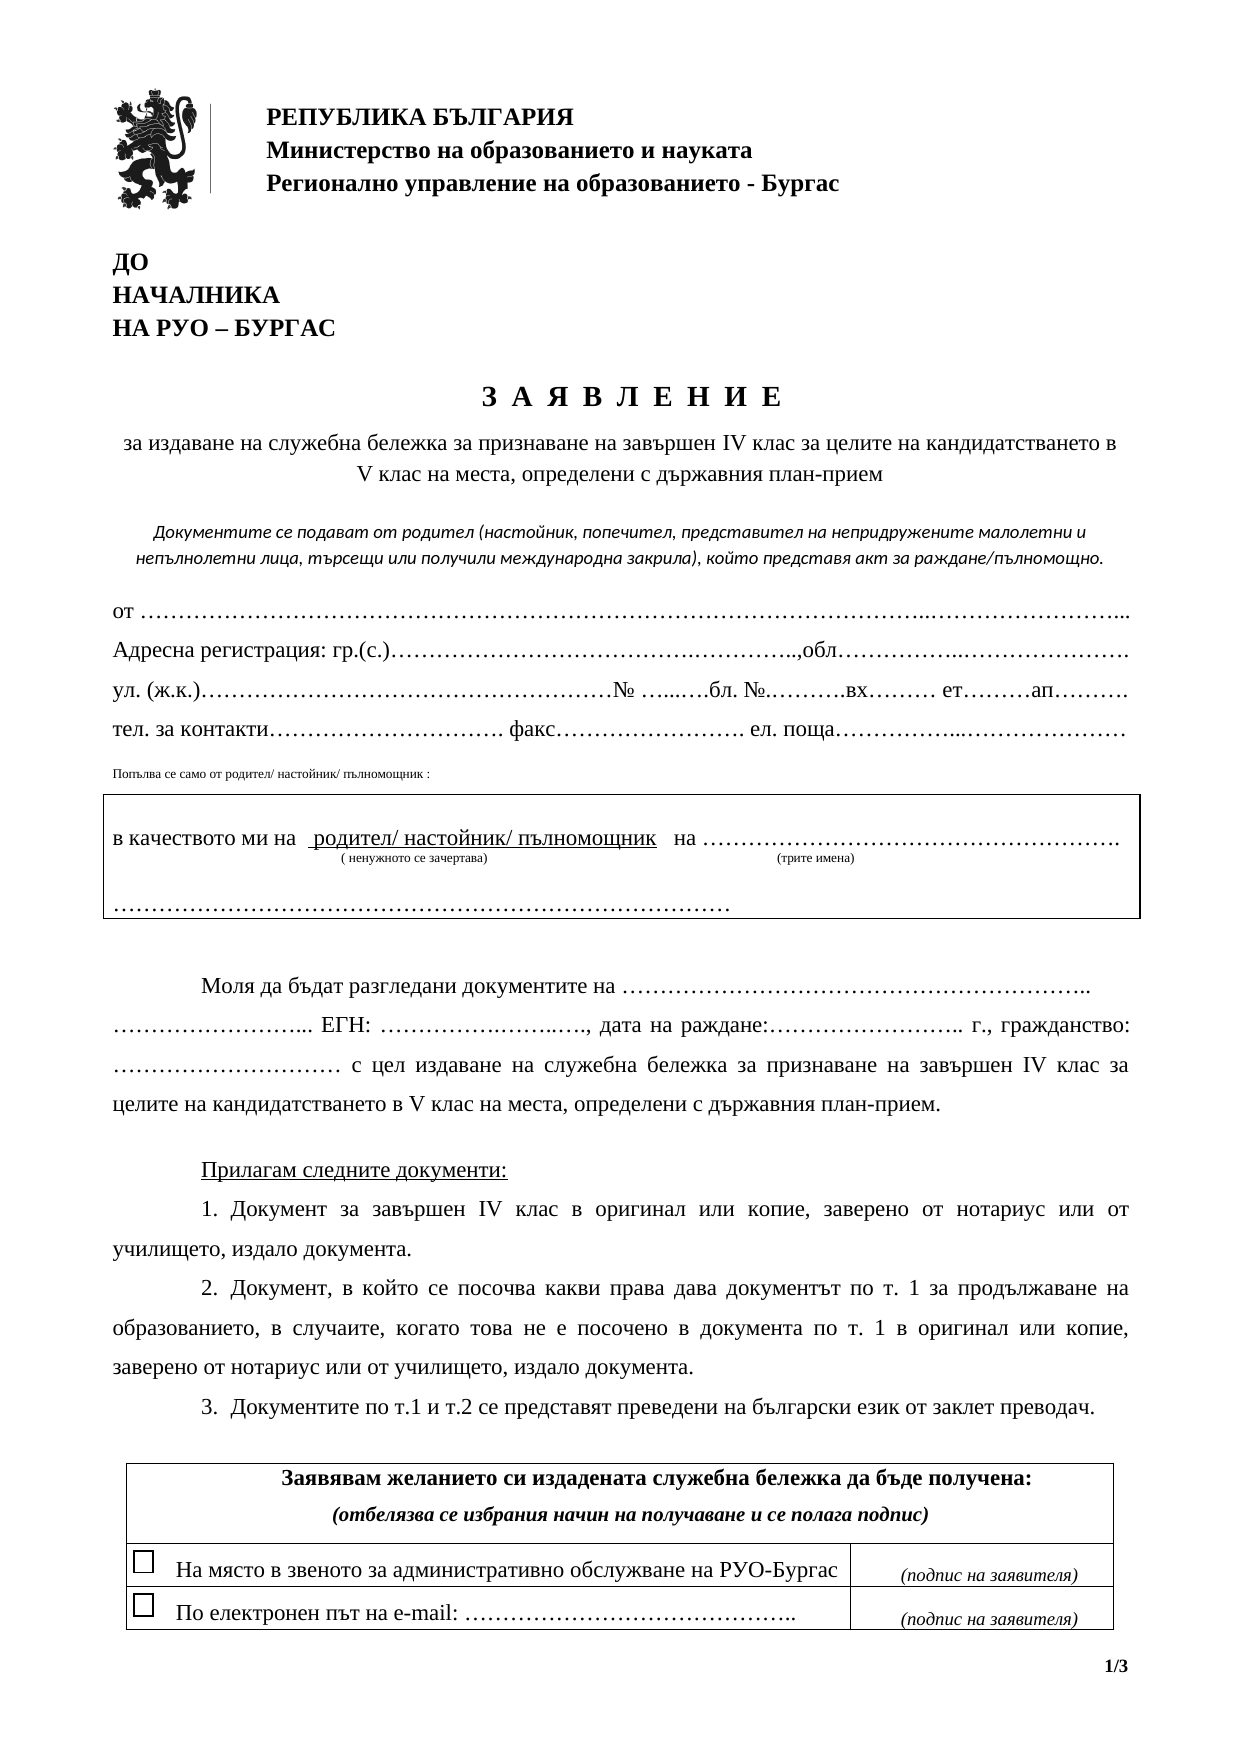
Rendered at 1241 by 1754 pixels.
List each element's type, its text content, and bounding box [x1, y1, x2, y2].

table_cell На място в звеното за административно обслужване на РУО-Бургас [127, 1544, 850, 1586]
picture [112, 88, 211, 211]
table_header [101, 89, 255, 214]
text ( ненужното се зачертава) (трите имена) [104, 847, 1139, 876]
text в качеството ми на родител/ настойник/ пълномощник на ………………………………………………. [104, 821, 1139, 847]
text за издаване на служебна бележка за признаване на завършен IV клас за целите на кандидатстването в V клас на места, определени с държавния план-прием [112, 429, 1128, 486]
text тел. за контакти…………………………. факс……………………. ел. поща……………...………………… [112, 715, 1131, 742]
text ……………………... ЕГН: …………….……..…., дата на раждане:…………………….. г., гражданство: ………………………… с цел издаване на служебна бележка за признаване на завършен IV клас за целите на кандидатстването в V клас на места, определени с държавния план-прием. [112, 1011, 1131, 1116]
table_header РЕПУБЛИКА БЪЛГАРИЯ Министерство на образованието и науката Регионално управление на образованието - Бургас [255, 89, 1146, 214]
table_header Заявявам желанието си издадената служебна бележка да бъде получена: (отбелязва се избрания начин на получаване и се полага подпис) [127, 1464, 1113, 1542]
table_cell По електронен път на e-mail: …………………………………….. [127, 1587, 850, 1629]
text ……………………………………………………………………… [104, 886, 1139, 918]
text ул. (ж.к.)………………………………………………№ …...….бл. №.……….вх……… ет………ап………. [112, 676, 1131, 702]
list Документите по т.1 и т.2 се представят преведени на български език от заклет преводач. [112, 1393, 1128, 1419]
text Прилагам следните документи: [112, 1156, 1131, 1182]
text ДО [112, 247, 1128, 276]
text от …………………………………………………………………………………………..……………………... [112, 597, 1131, 623]
text Моля да бъдат разгледани документите на …………………………………………………….. [112, 972, 1131, 998]
list Документ, в който се посочва какви права дава документът по т. 1 за продължаване на образованието, в случаите, когато това не е посочено в документа по т. 1 в оригинал или копие, заверено от нотариус или от училището, издало документа. [112, 1274, 1131, 1380]
text Попълва се само от родител/ настойник/ пълномощник : [112, 755, 1131, 781]
list Документ за завършен IV клас в оригинал или копие, заверено от нотариус или от училището, издало документа. [112, 1195, 1131, 1261]
text НА РУО – БУРГАС [112, 313, 1128, 342]
text З А Я В Л Е Н И Е [112, 379, 1128, 413]
text Адресна регистрация: гр.(с.)………………………………….…………..,обл……………..…………………. [112, 636, 1131, 663]
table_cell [851, 1587, 1113, 1629]
table_cell (подпис на заявителя) [851, 1544, 1113, 1586]
text Документите се подават от родител (настойник, попечител, представител на непридружените малолетни и непълнолетни лица, търсещи или получили международна закрила), който представя акт за раждане/пълномощно. [112, 520, 1128, 569]
text НАЧАЛНИКА [112, 280, 1128, 309]
